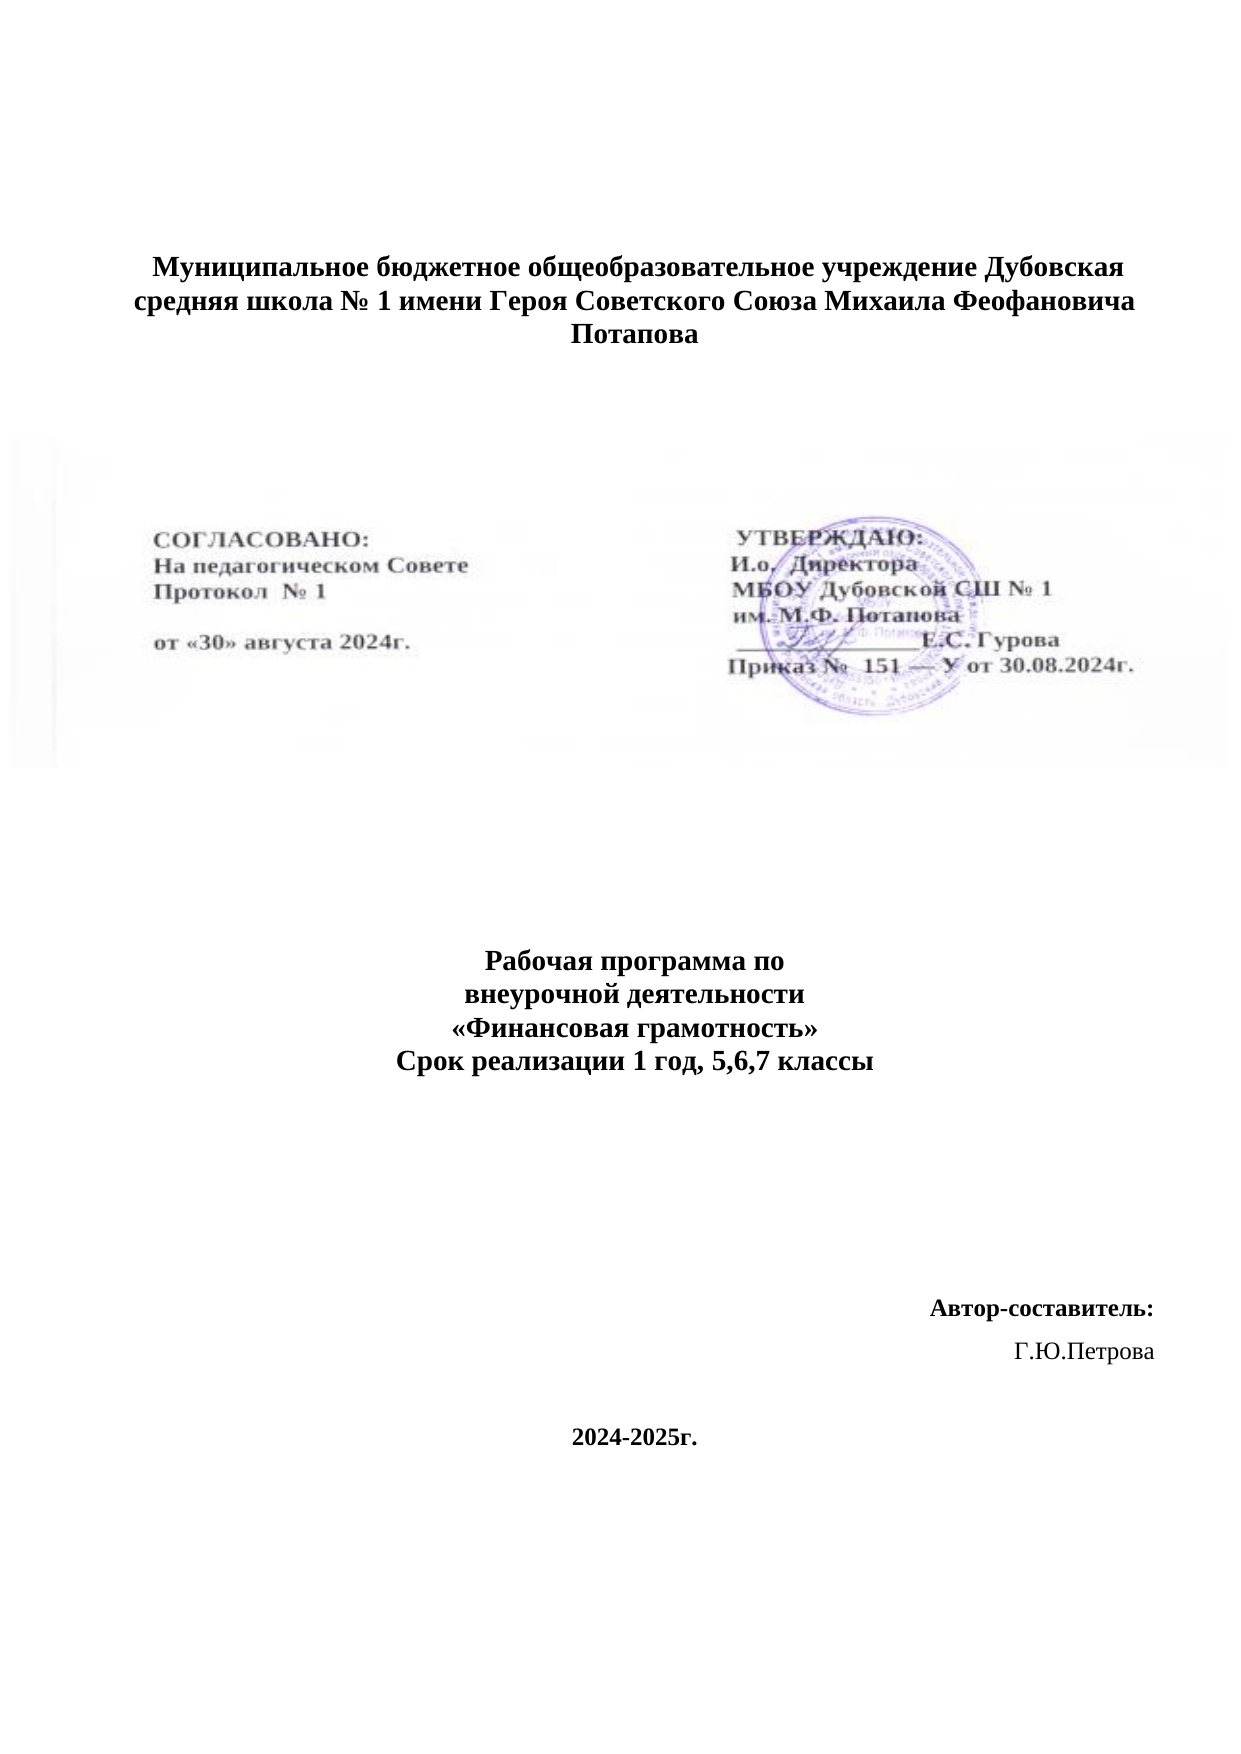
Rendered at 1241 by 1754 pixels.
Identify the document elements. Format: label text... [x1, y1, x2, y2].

text внеурочной деятельности [115, 976, 1154, 1010]
picture [4, 435, 1230, 768]
text 2024-2025г. [115, 1422, 1154, 1451]
text Автор-составитель: [115, 1293, 1154, 1321]
text Г.Ю.Петрова [115, 1336, 1154, 1364]
text Муниципальное бюджетное общеобразовательное учреждение Дубовская средняя школа № 1 имени Героя Советского Союза Михаила Феофановича Потапова [115, 249, 1154, 350]
text «Финансовая грамотность» [115, 1010, 1154, 1043]
text Рабочая программа по [115, 943, 1154, 976]
text Срок реализации 1 год, 5,6,7 классы [115, 1043, 1154, 1077]
